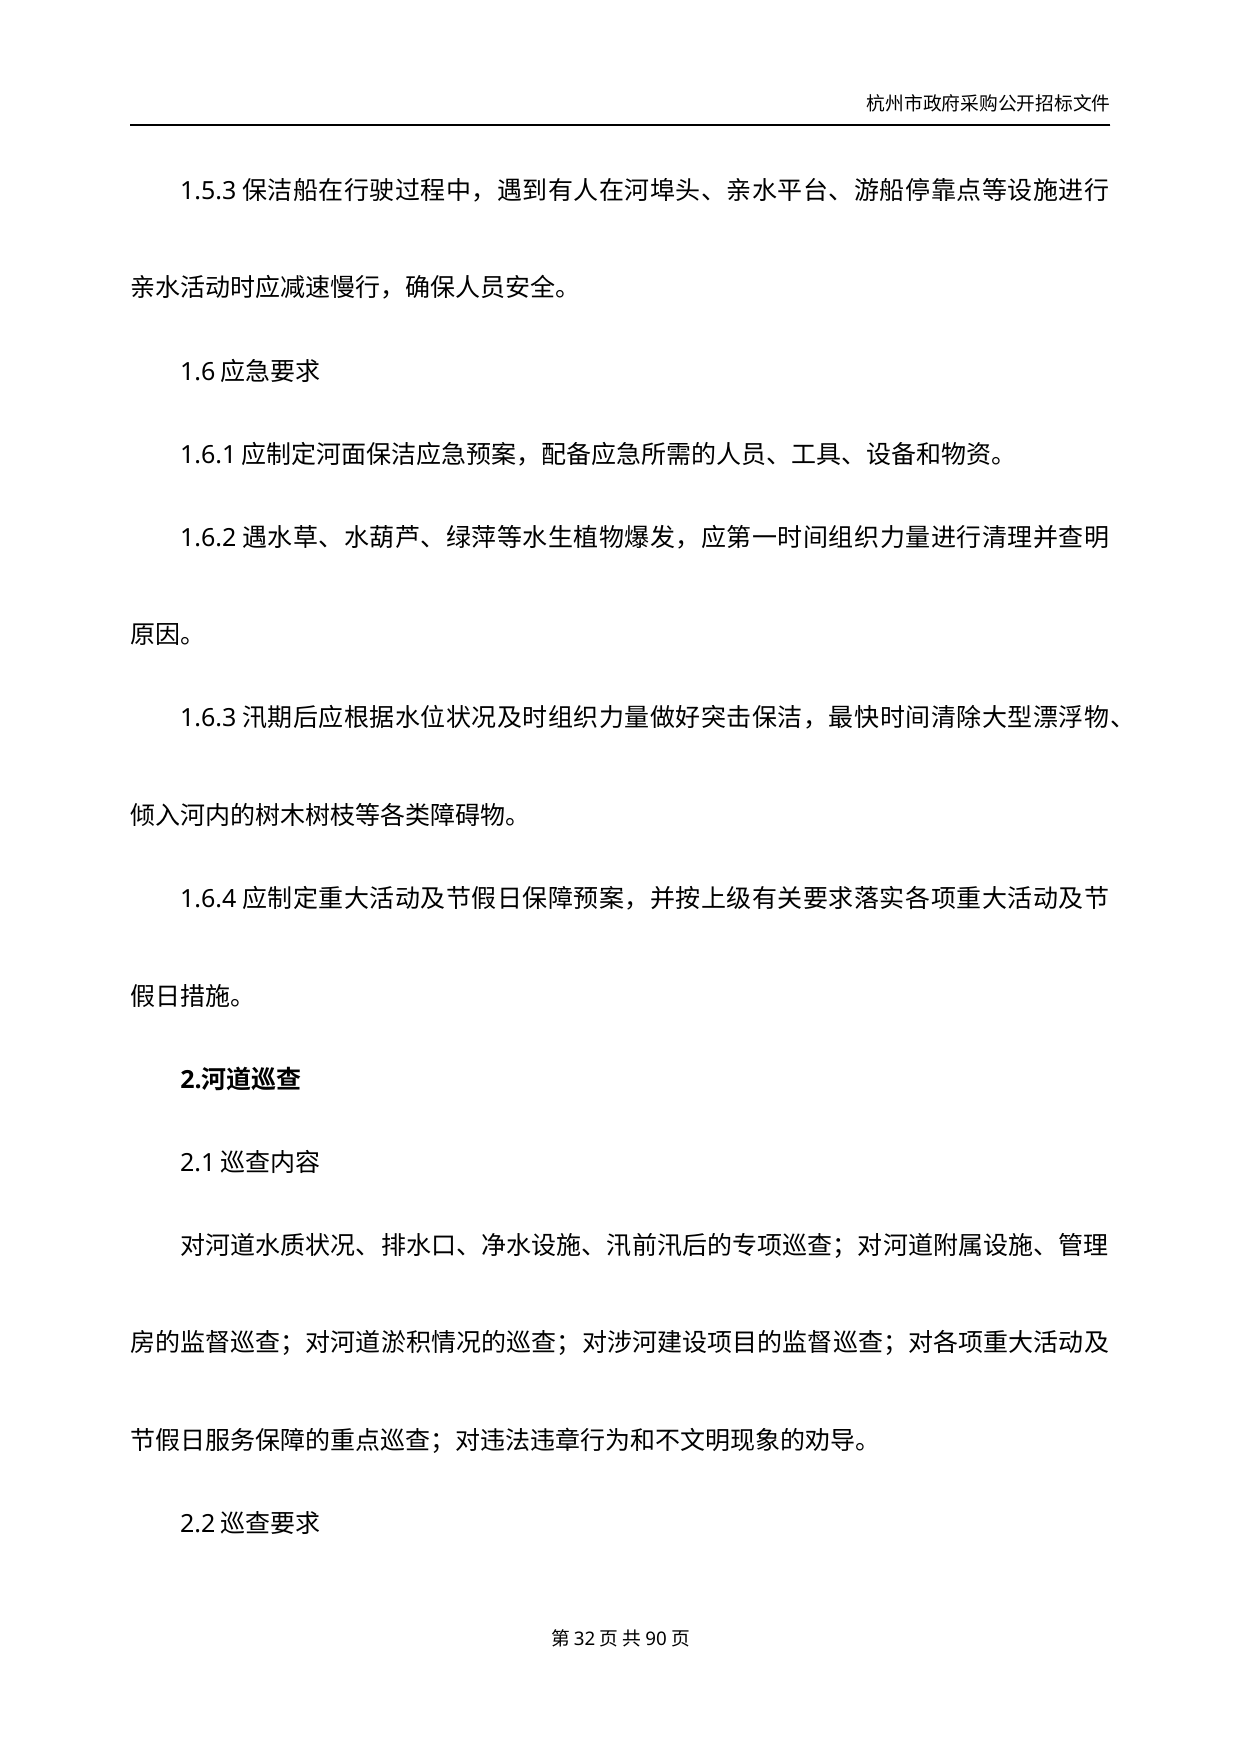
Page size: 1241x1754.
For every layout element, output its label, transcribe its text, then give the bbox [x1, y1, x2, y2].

text 1.6应急要求 [130, 337, 1110, 402]
text 1.6.2遇水草、水葫芦、绿萍等水生植物爆发，应第一时间组织力量进行清理并查明原因。 [130, 503, 1110, 665]
text 对河道水质状况、排水口、净水设施、汛前汛后的专项巡查；对河道附属设施、管理房的监督巡查；对河道淤积情况的巡查；对涉河建设项目的监督巡查；对各项重大活动及节假日服务保障的重点巡查；对违法违章行为和不文明现象的劝导。 [130, 1211, 1110, 1471]
text 2.1巡查内容 [130, 1128, 1110, 1193]
text 1.5.3保洁船在行驶过程中，遇到有人在河埠头、亲水平台、游船停靠点等设施进行亲水活动时应减速慢行，确保人员安全。 [130, 156, 1110, 318]
text 1.6.4应制定重大活动及节假日保障预案，并按上级有关要求落实各项重大活动及节假日措施。 [130, 864, 1110, 1027]
text 1.6.1应制定河面保洁应急预案，配备应急所需的人员、工具、设备和物资。 [130, 420, 1110, 485]
text 2.2巡查要求 [130, 1489, 1110, 1554]
text 1.6.3汛期后应根据水位状况及时组织力量做好突击保洁，最快时间清除大型漂浮物、倾入河内的树木树枝等各类障碍物。 [130, 683, 1110, 846]
text 2.河道巡查 [130, 1045, 1110, 1110]
